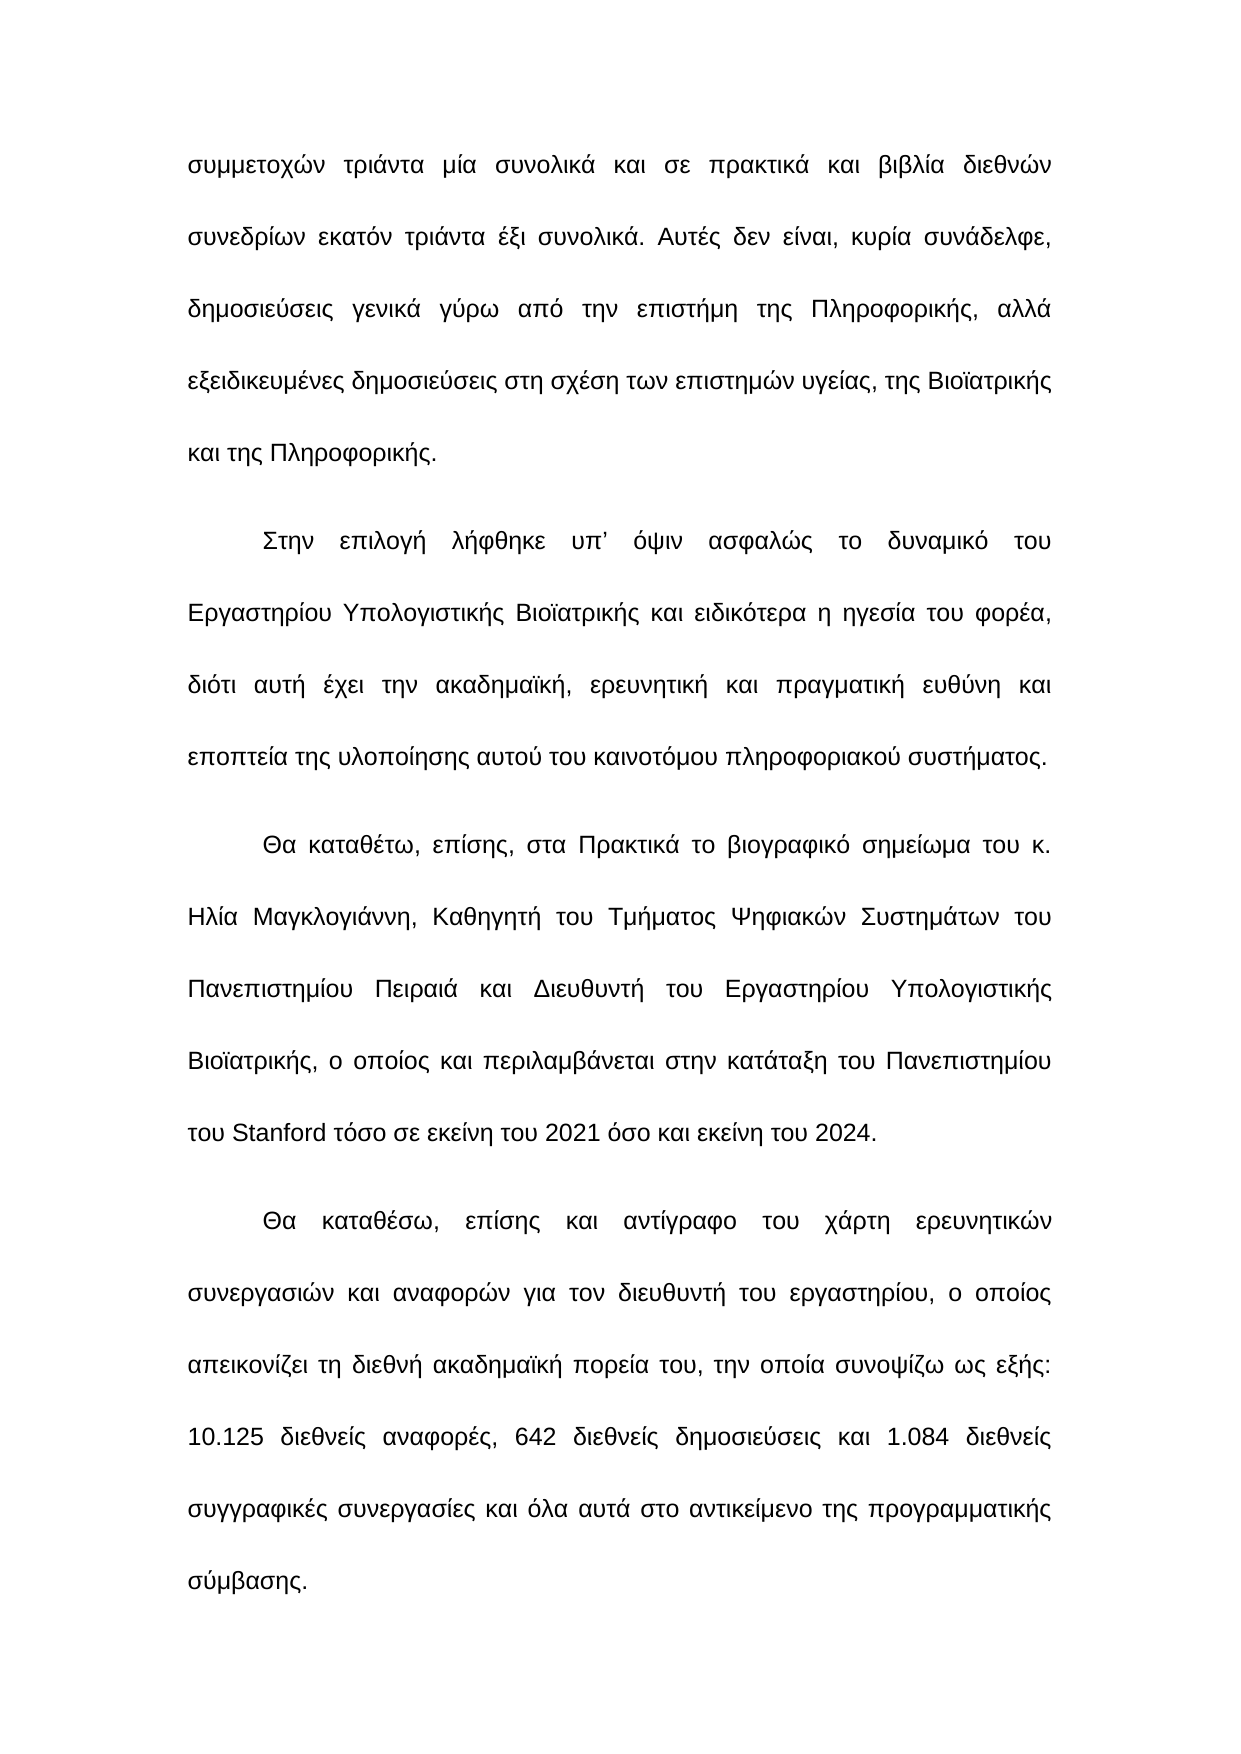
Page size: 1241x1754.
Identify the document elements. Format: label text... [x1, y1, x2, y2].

text Θα καταθέτω, επίσης, στα Πρακτικά το βιογραφικό σημείωμα του κ. Ηλία Μαγκλογιάννη, Καθηγητή του Τμήματος Ψηφιακών Συστημάτων του Πανεπιστημίου Πειραιά και Διευθυντή του Εργαστηρίου Υπολογιστικής Βιοϊατρικής, ο οποίος και περιλαμβάνεται στην κατάταξη του Πανεπιστημίου του Stanford τόσο σε εκείνη του 2021 όσο και εκείνη του 2024. [187, 830, 1053, 1146]
text Θα καταθέσω, επίσης και αντίγραφο του χάρτη ερευνητικών συνεργασιών και αναφορών για τον διευθυντή του εργαστηρίου, ο οποίος απεικονίζει τη διεθνή ακαδημαϊκή πορεία του, την οποία συνοψίζω ως εξής: 10.125 διεθνείς αναφορές, 642 διεθνείς δημοσιεύσεις και 1.084 διεθνείς συγγραφικές συνεργασίες και όλα αυτά στο αντικείμενο της προγραμματικής σύμβασης. [187, 1206, 1053, 1594]
text Στην επιλογή λήφθηκε υπ’ όψιν ασφαλώς το δυναμικό του Εργαστηρίου Υπολογιστικής Βιοϊατρικής και ειδικότερα η ηγεσία του φορέα, διότι αυτή έχει την ακαδημαϊκή, ερευνητική και πραγματική ευθύνη και εποπτεία της υλοποίησης αυτού του καινοτόμου πληροφοριακού συστήματος. [187, 526, 1053, 770]
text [187, 150, 1053, 466]
